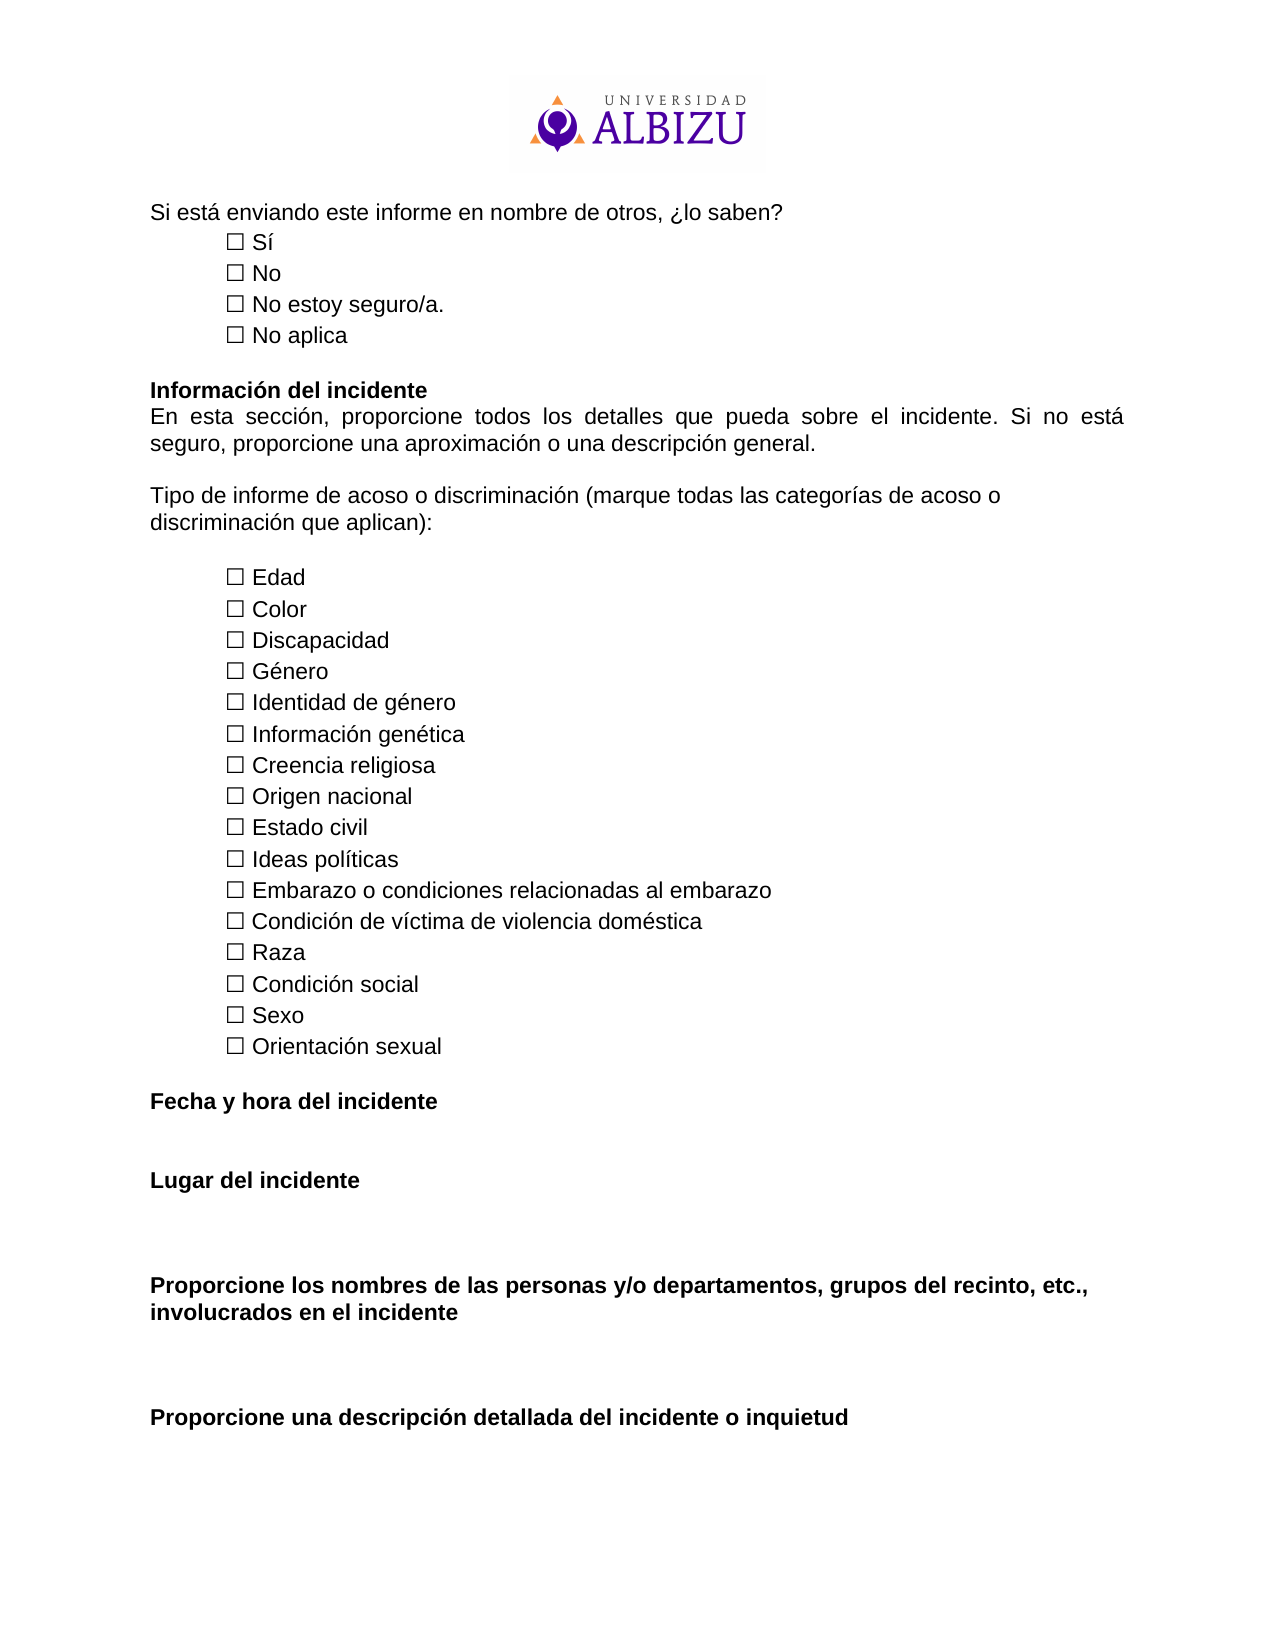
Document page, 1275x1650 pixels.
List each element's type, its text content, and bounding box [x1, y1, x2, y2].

text Tipo de informe de acoso o discriminación (marque todas las categorías de acoso o discriminación que aplican): [150, 482, 1125, 535]
text ☐ No [225, 257, 1125, 288]
text ☐ Embarazo o condiciones relacionadas al embarazo [225, 874, 1125, 905]
text ☐ Raza [225, 936, 1125, 968]
text ☐ Creencia religiosa [225, 749, 1125, 780]
text ☐ No aplica [225, 319, 1125, 351]
text ☐ Discapacidad [225, 624, 1125, 655]
text En esta sección, proporcione todos los detalles que pueda sobre el incidente. Si no está seguro, proporcione una aproximación o una descripción general. [150, 403, 1125, 456]
text ☐ Color [225, 593, 1125, 624]
text ☐ Origen nacional [225, 780, 1125, 811]
text ☐ Orientación sexual [225, 1030, 1125, 1061]
text Si está enviando este informe en nombre de otros, ¿lo saben? [150, 199, 1125, 226]
text ☐ Sí [150, 226, 1125, 257]
text ☐ Sexo [225, 999, 1125, 1030]
text ☐ Condición social [225, 968, 1125, 999]
text ☐ Condición de víctima de violencia doméstica [225, 905, 1125, 936]
text ☐ Edad [225, 561, 1125, 593]
text ☐ No estoy seguro/a. [225, 288, 1125, 319]
text ☐ Ideas políticas [225, 843, 1125, 874]
text Lugar del incidente [150, 1167, 1125, 1193]
text Proporcione una descripción detallada del incidente o inquietud [150, 1404, 1125, 1430]
picture [509, 75, 766, 173]
text ☐ Género [225, 655, 1125, 686]
text ☐ Identidad de género [225, 686, 1125, 718]
text Proporcione los nombres de las personas y/o departamentos, grupos del recinto, etc., involucrados en el incidente [150, 1272, 1125, 1325]
text Información del incidente [150, 377, 1125, 403]
text ☐ Estado civil [225, 811, 1125, 843]
text Fecha y hora del incidente [150, 1088, 1125, 1114]
text ☐ Información genética [225, 718, 1125, 749]
